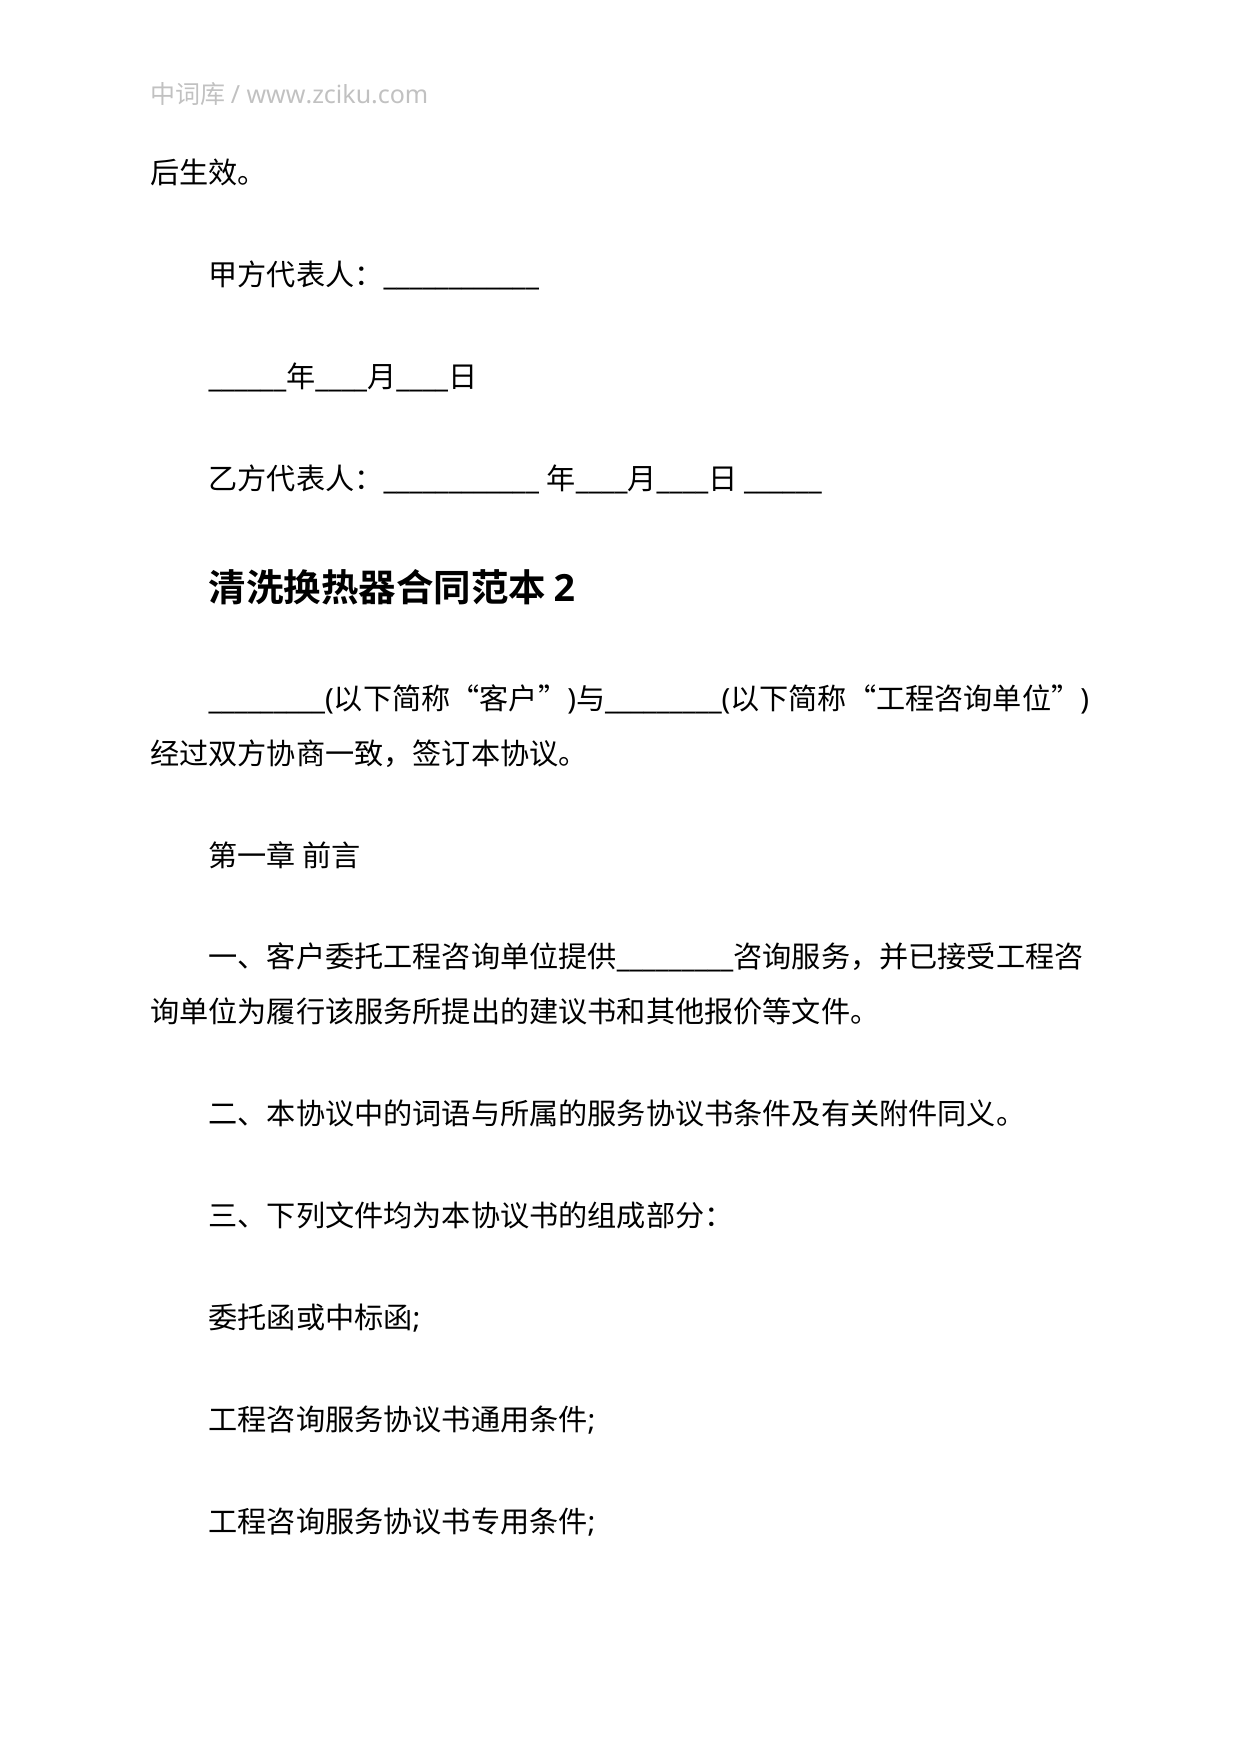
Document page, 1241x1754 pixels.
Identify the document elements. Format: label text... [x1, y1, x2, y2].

text ______年____月____日 [150, 354, 1090, 396]
text 一、客户委托工程咨询单位提供_________咨询服务，并已接受工程咨询单位为履行该服务所提出的建议书和其他报价等文件。 [150, 934, 1090, 1031]
text 甲方代表人：____________ [150, 252, 1090, 294]
text 乙方代表人：____________ 年____月____日 ______ [150, 456, 1090, 498]
text 第一章 前言 [150, 832, 1090, 874]
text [150, 150, 1090, 192]
text 工程咨询服务协议书通用条件; [150, 1396, 1090, 1438]
text 三、下列文件均为本协议书的组成部分： [150, 1192, 1090, 1235]
text 工程咨询服务协议书专用条件; [150, 1498, 1090, 1541]
text 二、本协议中的词语与所属的服务协议书条件及有关附件同义。 [150, 1091, 1090, 1133]
text 委托函或中标函; [150, 1294, 1090, 1337]
text _________(以下简称“客户”)与_________(以下简称“工程咨询单位”)经过双方协商一致，签订本协议。 [150, 675, 1090, 773]
text 清洗换热器合同范本2 [150, 558, 1090, 612]
